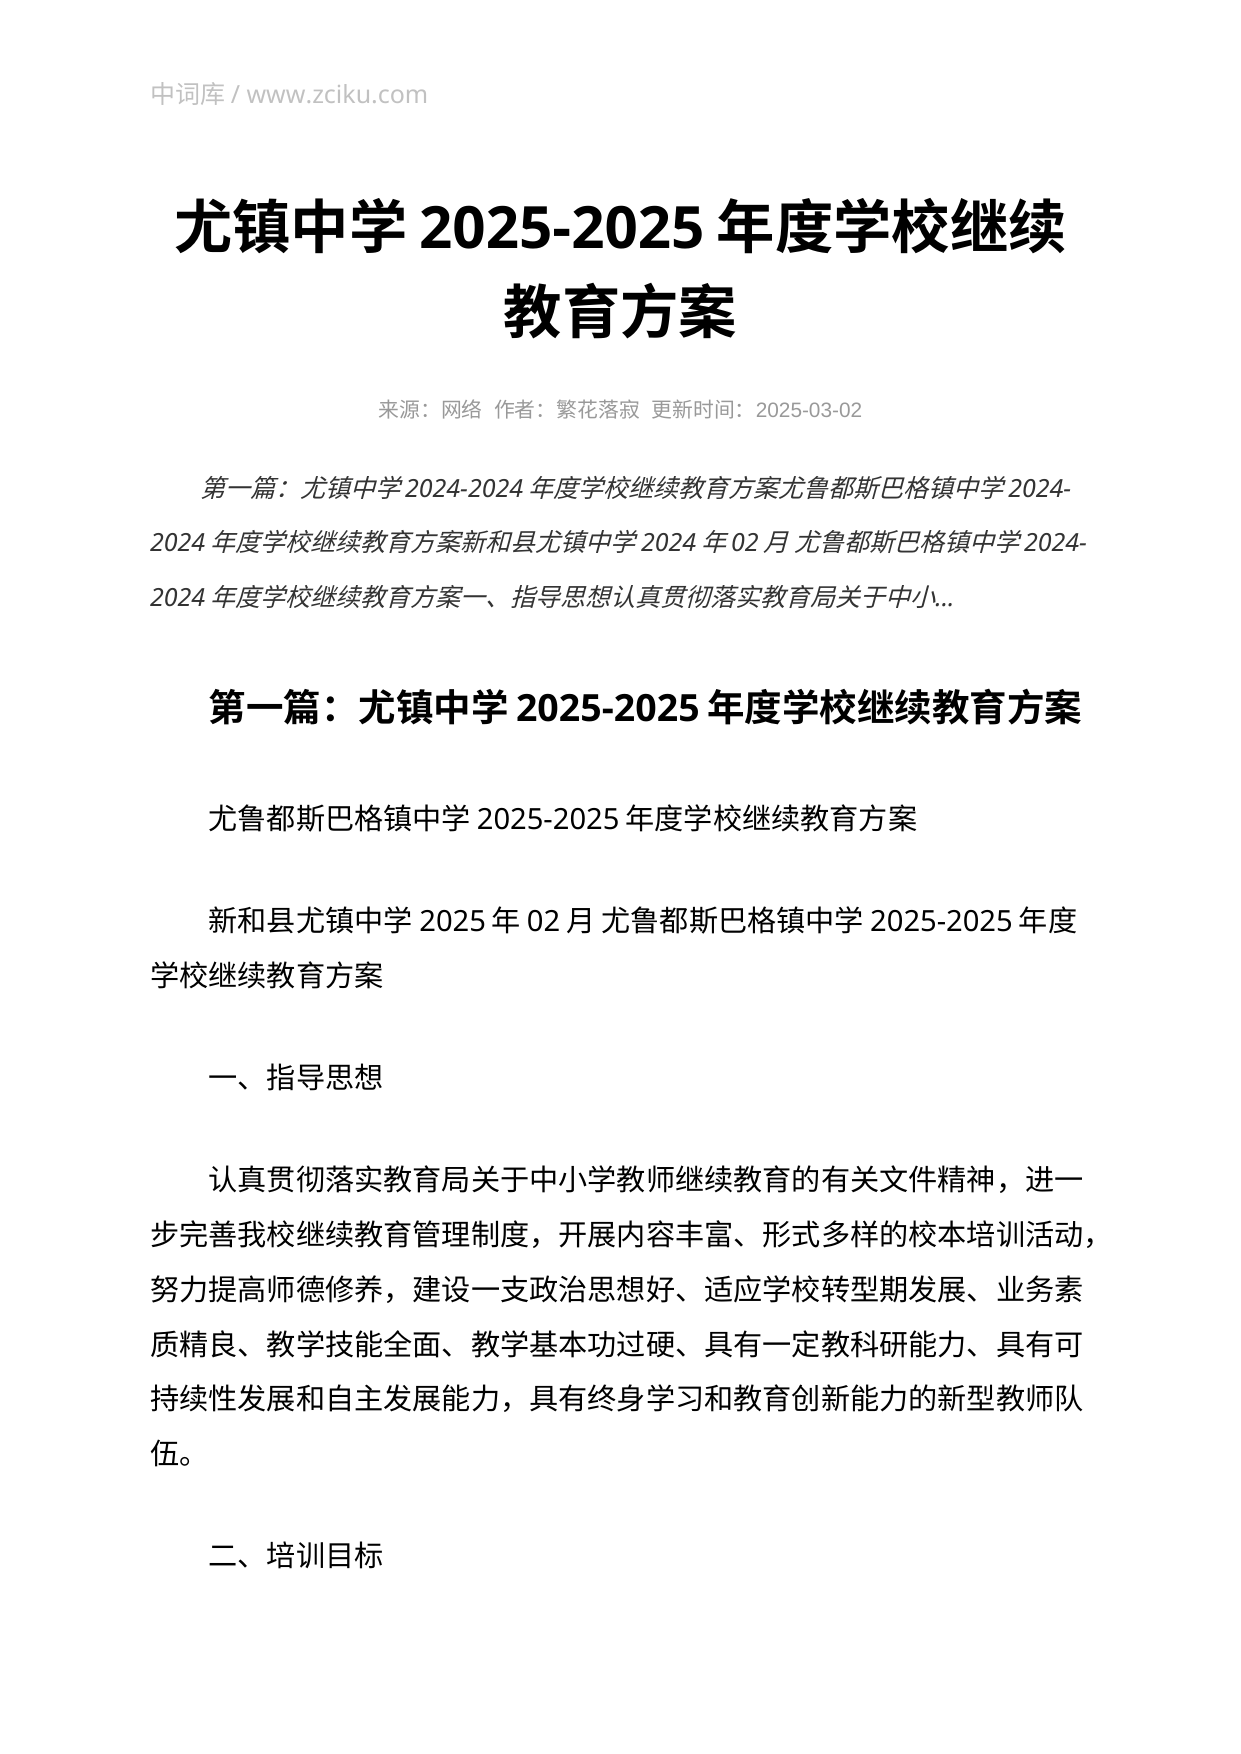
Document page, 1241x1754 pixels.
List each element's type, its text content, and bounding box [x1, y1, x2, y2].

text 一、指导思想 [150, 1054, 1090, 1097]
text 认真贯彻落实教育局关于中小学教师继续教育的有关文件精神，进一步完善我校继续教育管理制度，开展内容丰富、形式多样的校本培训活动，努力提高师德修养，建设一支政治思想好、适应学校转型期发展、业务素质精良、教学技能全面、教学基本功过硬、具有一定教科研能力、具有可持续性发展和自主发展能力，具有终身学习和教育创新能力的新型教师队伍。 [150, 1156, 1090, 1473]
text 来源：网络 作者：繁花落寂 更新时间：2025-03-02 [150, 397, 1090, 421]
text 二、培训目标 [150, 1533, 1090, 1575]
text 尤鲁都斯巴格镇中学2025-2025年度学校继续教育方案 [150, 796, 1090, 838]
text 新和县尤镇中学 2025年02月 尤鲁都斯巴格镇中学2025-2025年度学校继续教育方案 [150, 898, 1090, 995]
text 第一篇：尤镇中学2024-2024年度学校继续教育方案尤鲁都斯巴格镇中学2024-2024年度学校继续教育方案新和县尤镇中学 2024年02月 尤鲁都斯巴格镇中学2024-2024年度学校继续教育方案一、指导思想认真贯彻落实教育局关于中小... [150, 468, 1090, 613]
subtitle 尤镇中学2025-2025年度学校继续教育方案 [150, 181, 1090, 351]
text 第一篇：尤镇中学2025-2025年度学校继续教育方案 [150, 678, 1090, 733]
